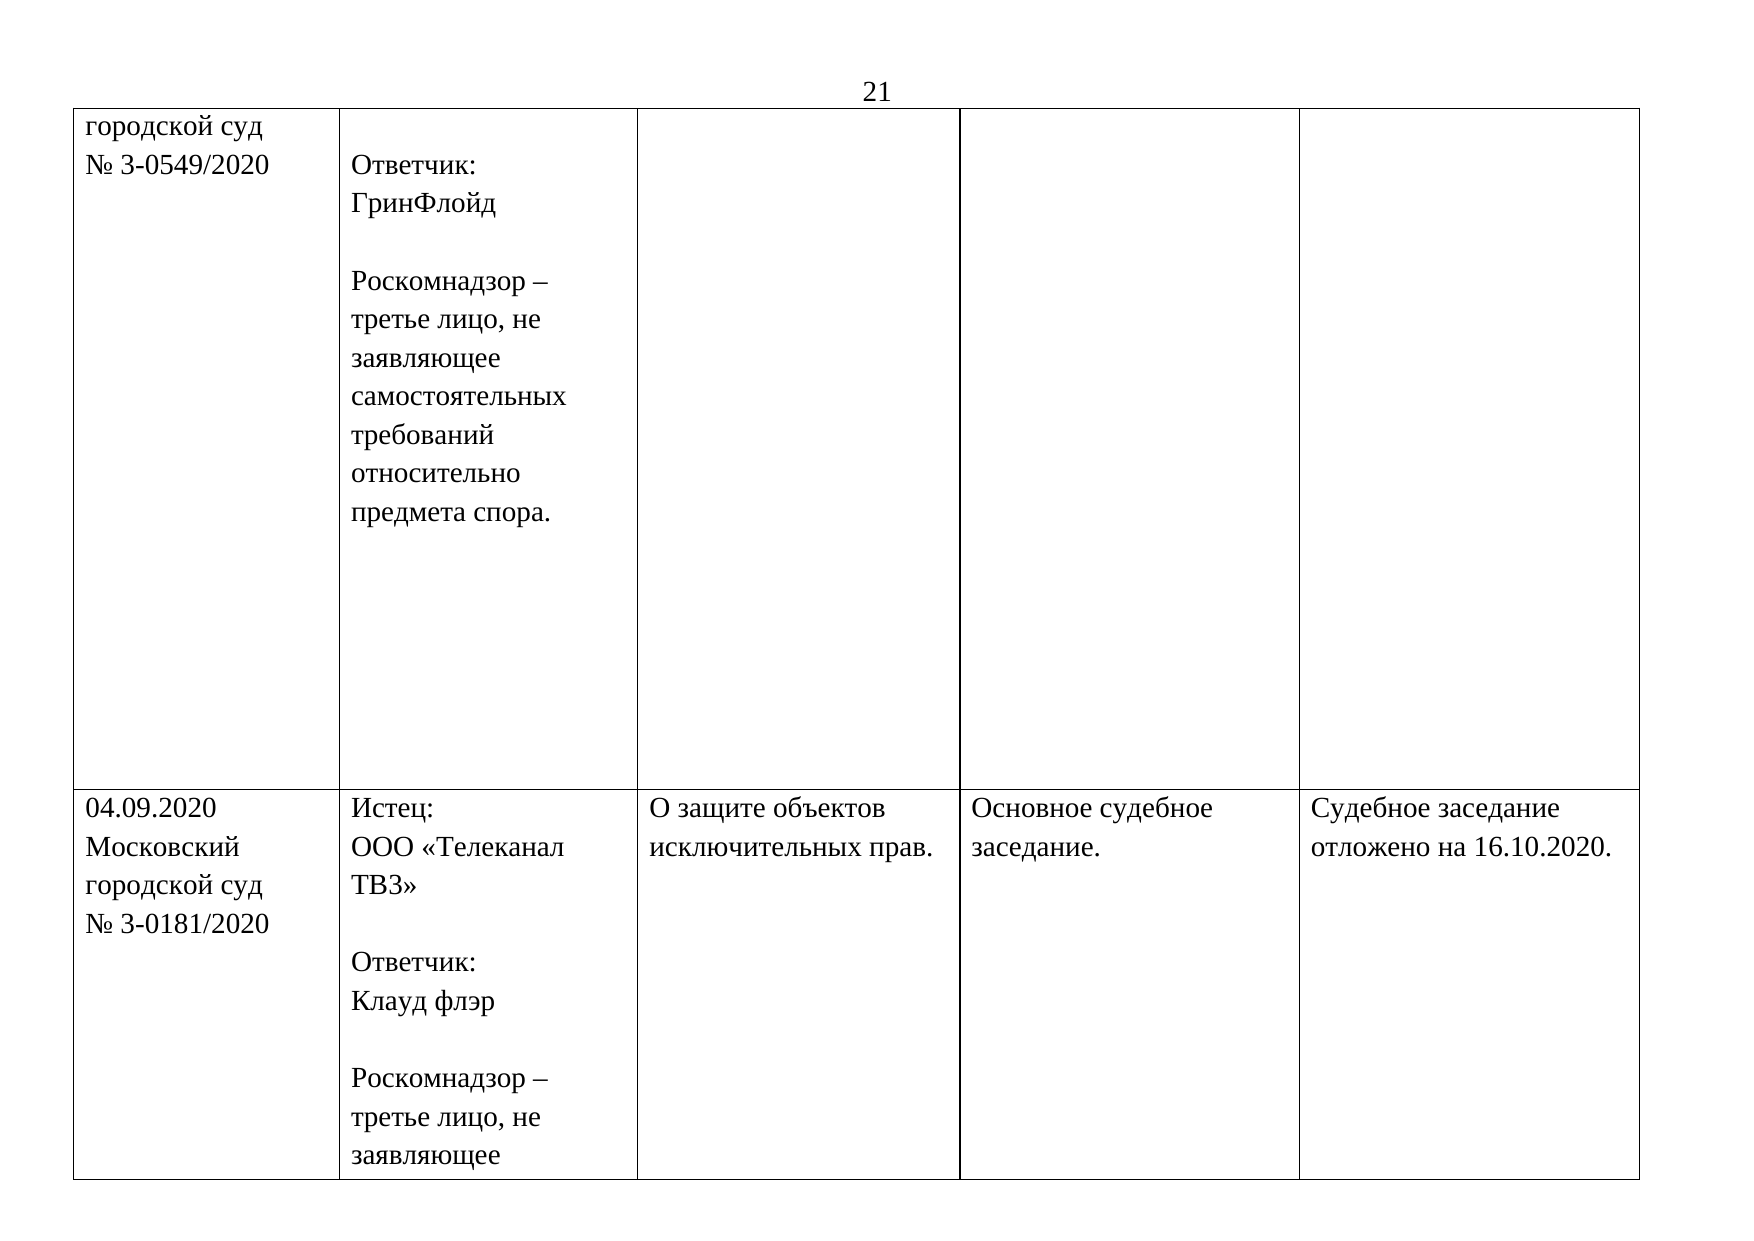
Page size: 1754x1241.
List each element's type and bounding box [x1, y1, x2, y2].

table_cell [74, 109, 339, 789]
table_cell [638, 790, 959, 1179]
table_cell [1300, 109, 1639, 789]
table_cell [961, 109, 1299, 789]
table_cell [74, 790, 339, 1179]
table_cell [638, 109, 959, 789]
table_cell [1300, 790, 1639, 1179]
table_cell [961, 790, 1299, 1179]
table_cell [340, 109, 637, 789]
table_cell [340, 790, 637, 1179]
